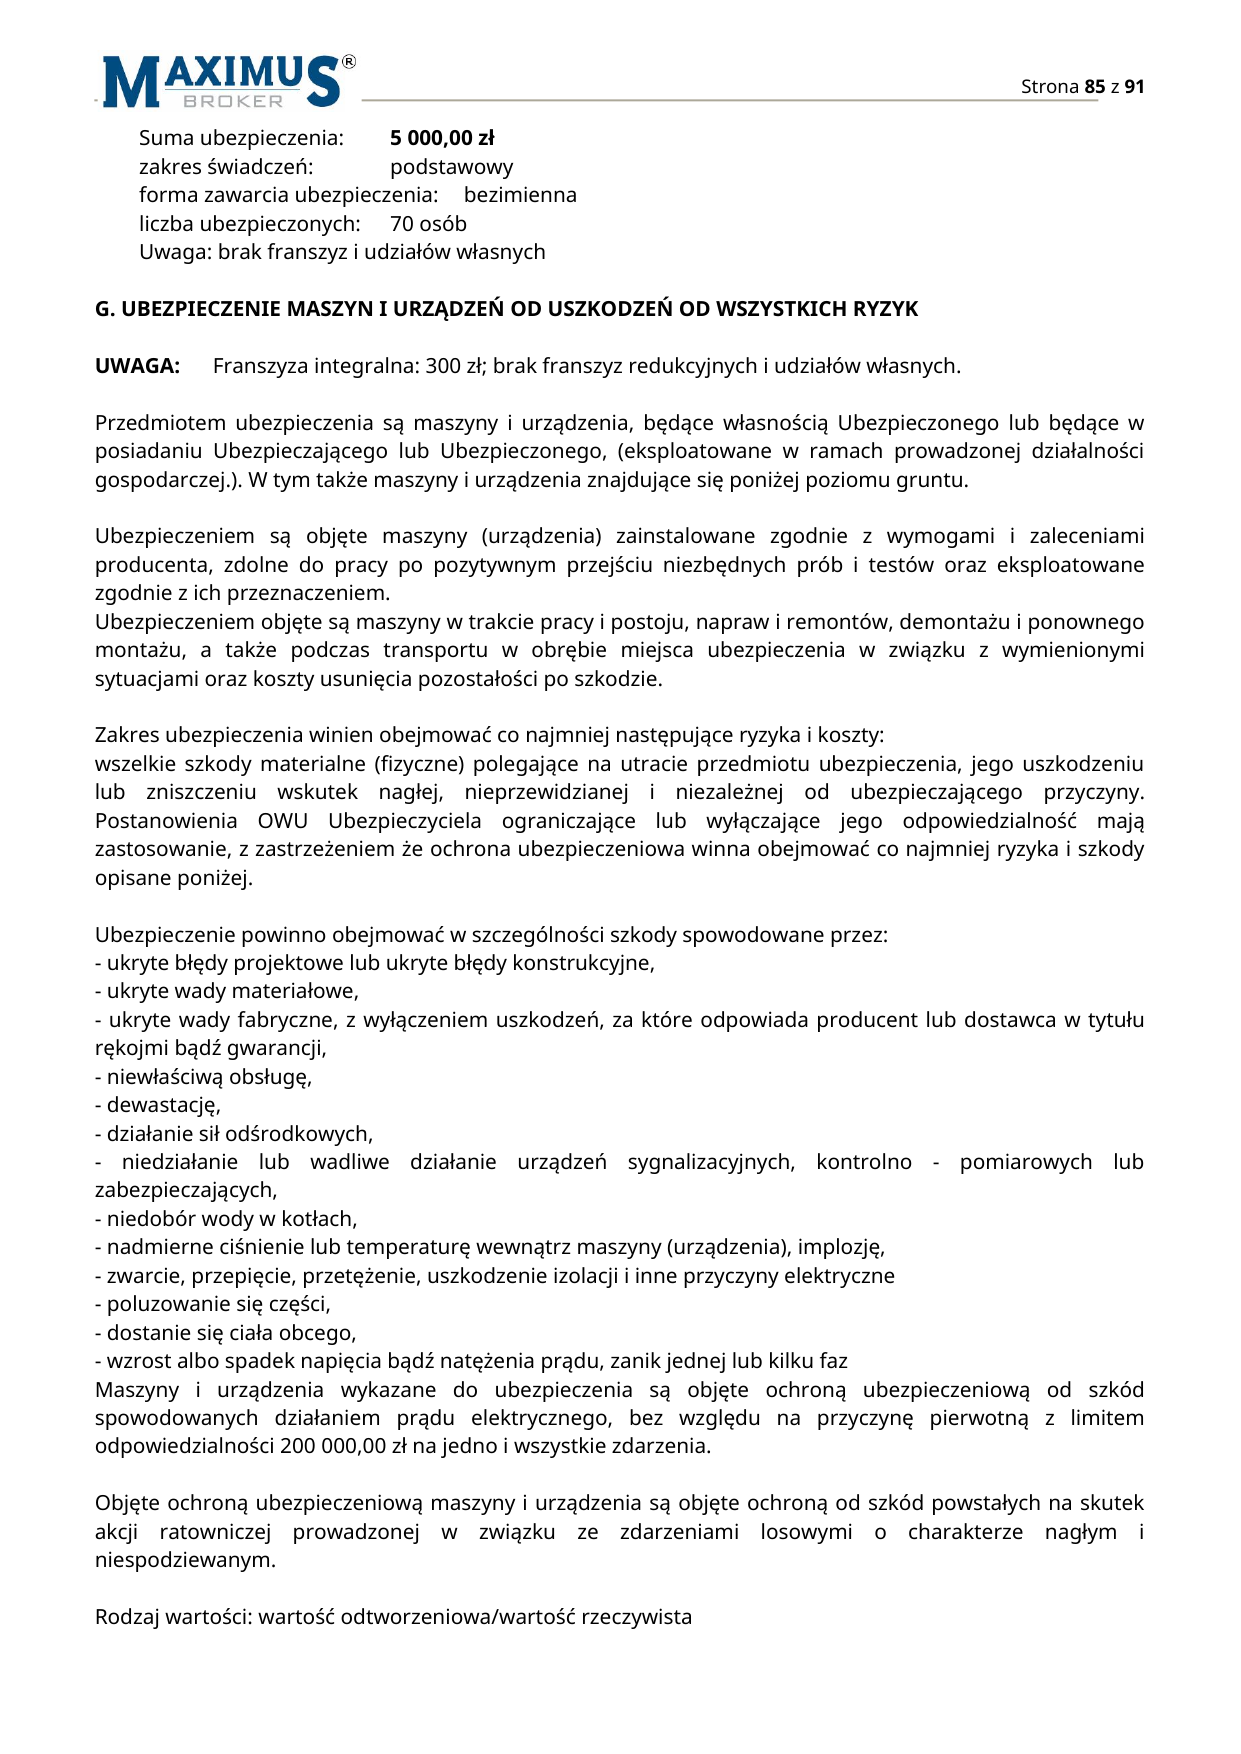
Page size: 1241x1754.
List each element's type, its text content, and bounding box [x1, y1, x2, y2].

text Uwaga: brak franszyz i udziałów własnych [94, 237, 1146, 266]
text - dewastację, [94, 1090, 1146, 1119]
text Przedmiotem ubezpieczenia są maszyny i urządzenia, będące własnością Ubezpieczonego lub będące w posiadaniu Ubezpieczającego lub Ubezpieczonego, (eksploatowane w ramach prowadzonej działalności gospodarczej.). W tym także maszyny i urządzenia znajdujące się poniżej poziomu gruntu. [94, 408, 1146, 493]
text - wzrost albo spadek napięcia bądź natężenia prądu, zanik jednej lub kilku faz [94, 1346, 1146, 1375]
text Maszyny i urządzenia wykazane do ubezpieczenia są objęte ochroną ubezpieczeniową od szkód spowodowanych działaniem prądu elektrycznego, bez względu na przyczynę pierwotną z limitem odpowiedzialności 200 000,00 zł na jedno i wszystkie zdarzenia. [94, 1375, 1146, 1460]
text - nadmierne ciśnienie lub temperaturę wewnątrz maszyny (urządzenia), implozję, [94, 1232, 1146, 1261]
text zakres świadczeń: podstawowy [94, 152, 1146, 180]
text - niedobór wody w kotłach, [94, 1204, 1146, 1232]
text liczba ubezpieczonych: 70 osób [94, 209, 1146, 237]
picture [97, 50, 362, 112]
text - poluzowanie się części, [94, 1289, 1146, 1318]
text - ukryte wady fabryczne, z wyłączeniem uszkodzeń, za które odpowiada producent lub dostawca w tytułu rękojmi bądź gwarancji, [94, 1005, 1146, 1062]
text Zakres ubezpieczenia winien obejmować co najmniej następujące ryzyka i koszty: [94, 721, 1146, 749]
text - działanie sił odśrodkowych, [94, 1119, 1146, 1147]
text - ukryte wady materiałowe, [94, 977, 1146, 1005]
text - zwarcie, przepięcie, przetężenie, uszkodzenie izolacji i inne przyczyny elektryczne [94, 1261, 1146, 1289]
text wszelkie szkody materialne (fizyczne) polegające na utracie przedmiotu ubezpieczenia, jego uszkodzeniu lub zniszczeniu wskutek nagłej, nieprzewidzianej i niezależnej od ubezpieczającego przyczyny. Postanowienia OWU Ubezpieczyciela ograniczające lub wyłączające jego odpowiedzialność mają zastosowanie, z zastrzeżeniem że ochrona ubezpieczeniowa winna obejmować co najmniej ryzyka i szkody opisane poniżej. [94, 749, 1146, 891]
text Objęte ochroną ubezpieczeniową maszyny i urządzenia są objęte ochroną od szkód powstałych na skutek akcji ratowniczej prowadzonej w związku ze zdarzeniami losowymi o charakterze nagłym i niespodziewanym. [94, 1488, 1146, 1574]
text - niewłaściwą obsługę, [94, 1062, 1146, 1090]
text Ubezpieczeniem są objęte maszyny (urządzenia) zainstalowane zgodnie z wymogami i zaleceniami producenta, zdolne do pracy po pozytywnym przejściu niezbędnych prób i testów oraz eksploatowane zgodnie z ich przeznaczeniem. [94, 522, 1146, 607]
text Ubezpieczenie powinno obejmować w szczególności szkody spowodowane przez: [94, 920, 1146, 948]
text forma zawarcia ubezpieczenia: bezimienna [94, 180, 1146, 209]
subtitle G. UBEZPIECZENIE MASZYN I URZĄDZEŃ OD USZKODZEŃ OD WSZYSTKICH RYZYK [94, 294, 1146, 322]
text Suma ubezpieczenia: 5 000,00 zł [94, 123, 1146, 152]
text Ubezpieczeniem objęte są maszyny w trakcie pracy i postoju, napraw i remontów, demontażu i ponownego montażu, a także podczas transportu w obrębie miejsca ubezpieczenia w związku z wymienionymi sytuacjami oraz koszty usunięcia pozostałości po szkodzie. [94, 607, 1146, 692]
text - niedziałanie lub wadliwe działanie urządzeń sygnalizacyjnych, kontrolno - pomiarowych lub zabezpieczających, [94, 1147, 1146, 1204]
text - dostanie się ciała obcego, [94, 1318, 1146, 1346]
text - ukryte błędy projektowe lub ukryte błędy konstrukcyjne, [94, 948, 1146, 977]
text Rodzaj wartości: wartość odtworzeniowa/wartość rzeczywista [94, 1602, 1146, 1631]
text UWAGA: Franszyza integralna: 300 zł; brak franszyz redukcyjnych i udziałów własnych. [94, 351, 1146, 379]
